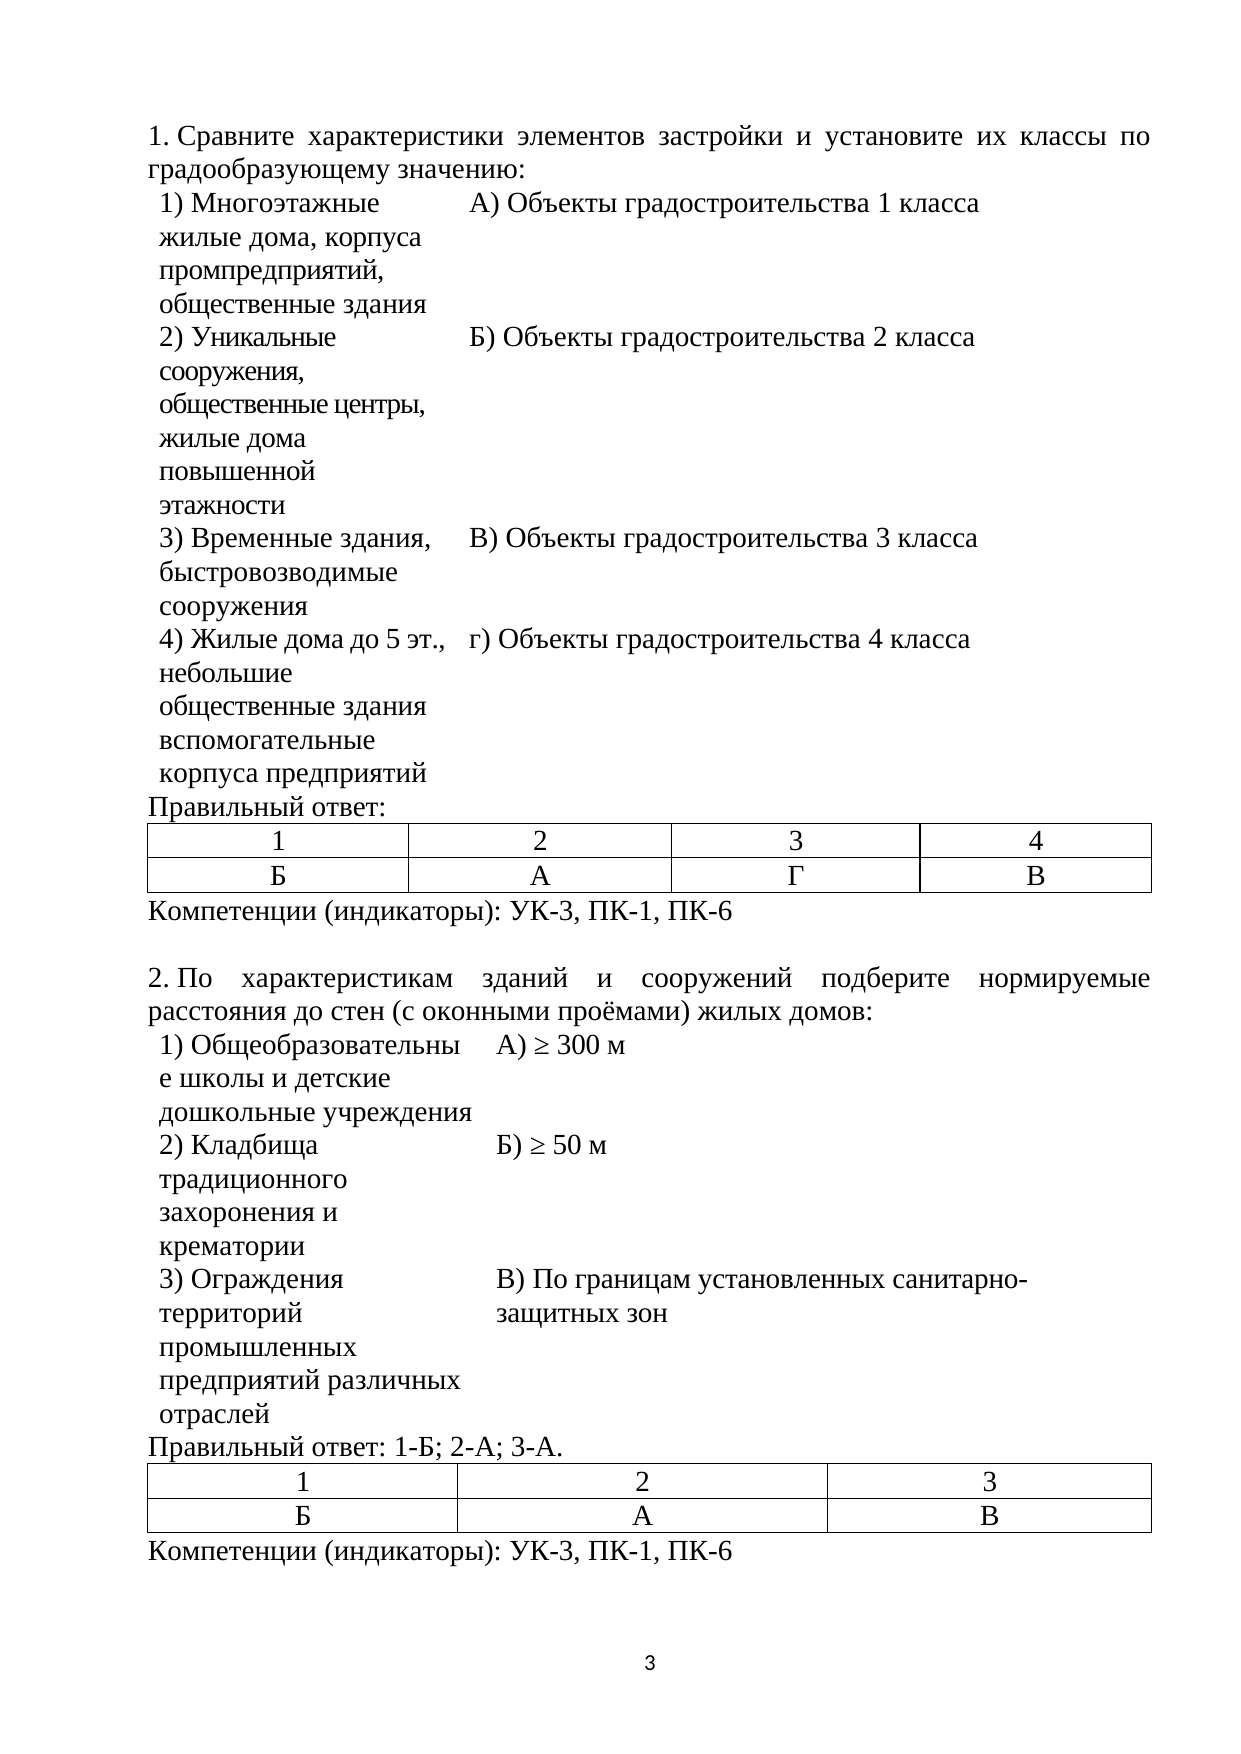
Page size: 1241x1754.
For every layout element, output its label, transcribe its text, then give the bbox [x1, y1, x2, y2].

table_cell В) Объекты градостроительства 3 класса [458, 521, 1152, 621]
table_header 2 [458, 1464, 827, 1497]
table_cell В) По границам установленных санитарно-защитных зон [485, 1262, 1152, 1429]
table_cell А [458, 1499, 827, 1532]
table_cell Б) ≥ 50 м [485, 1128, 1152, 1262]
text 2. По характеристикам зданий и сооружений подберите нормируемые расстояния до стен (с оконными проёмами) жилых домов: [148, 960, 1152, 1027]
table_cell В [921, 858, 1151, 892]
table_cell Б [148, 858, 408, 892]
table_header 1 [148, 824, 408, 857]
table_cell 4) Жилые дома до 5 эт., небольшие общественные здания вспомогательные корпуса предприятий [148, 621, 458, 789]
text Компетенции (индикаторы): УК-3, ПК-1, ПК-6 [148, 893, 1152, 926]
table_header 1) Общеобразовательные школы и детские дошкольные учреждения [148, 1027, 484, 1127]
table_cell 3) Ограждения территорий промышленных предприятий различных отраслей [148, 1262, 484, 1429]
table_cell 2) Кладбища традиционного захоронения и крематории [148, 1128, 484, 1262]
table_header 2 [409, 824, 671, 857]
text Правильный ответ: 1-Б; 2-А; 3-А. [148, 1429, 1152, 1463]
table_cell г) Объекты градостроительства 4 класса [458, 621, 1152, 789]
table_cell 2) Уникальные сооружения, общественные центры, жилые дома повышенной этажности [148, 319, 458, 521]
table_header А) ≥ 300 м [485, 1027, 1152, 1127]
table_header 3 [828, 1464, 1151, 1497]
text Компетенции (индикаторы): УК-3, ПК-1, ПК-6 [148, 1533, 1152, 1567]
table_header А) Объекты градостроительства 1 класса [458, 185, 1152, 319]
table_header 4 [921, 824, 1151, 857]
table_cell Б) Объекты градостроительства 2 класса [458, 319, 1152, 521]
table_header 1) Многоэтажные жилые дома, корпуса промпредприятий, общественные здания [148, 185, 458, 319]
text Правильный ответ: [148, 789, 1152, 822]
table_header 1 [148, 1464, 457, 1497]
table_cell В [828, 1499, 1151, 1532]
table_cell Г [672, 858, 919, 892]
table_cell А [409, 858, 671, 892]
table_cell 3) Временные здания, быстровозводимые сооружения [148, 521, 458, 621]
text 1. Сравните характеристики элементов застройки и установите их классы по градообразующему значению: [148, 118, 1152, 185]
table_cell Б [148, 1499, 457, 1532]
table_header 3 [672, 824, 919, 857]
